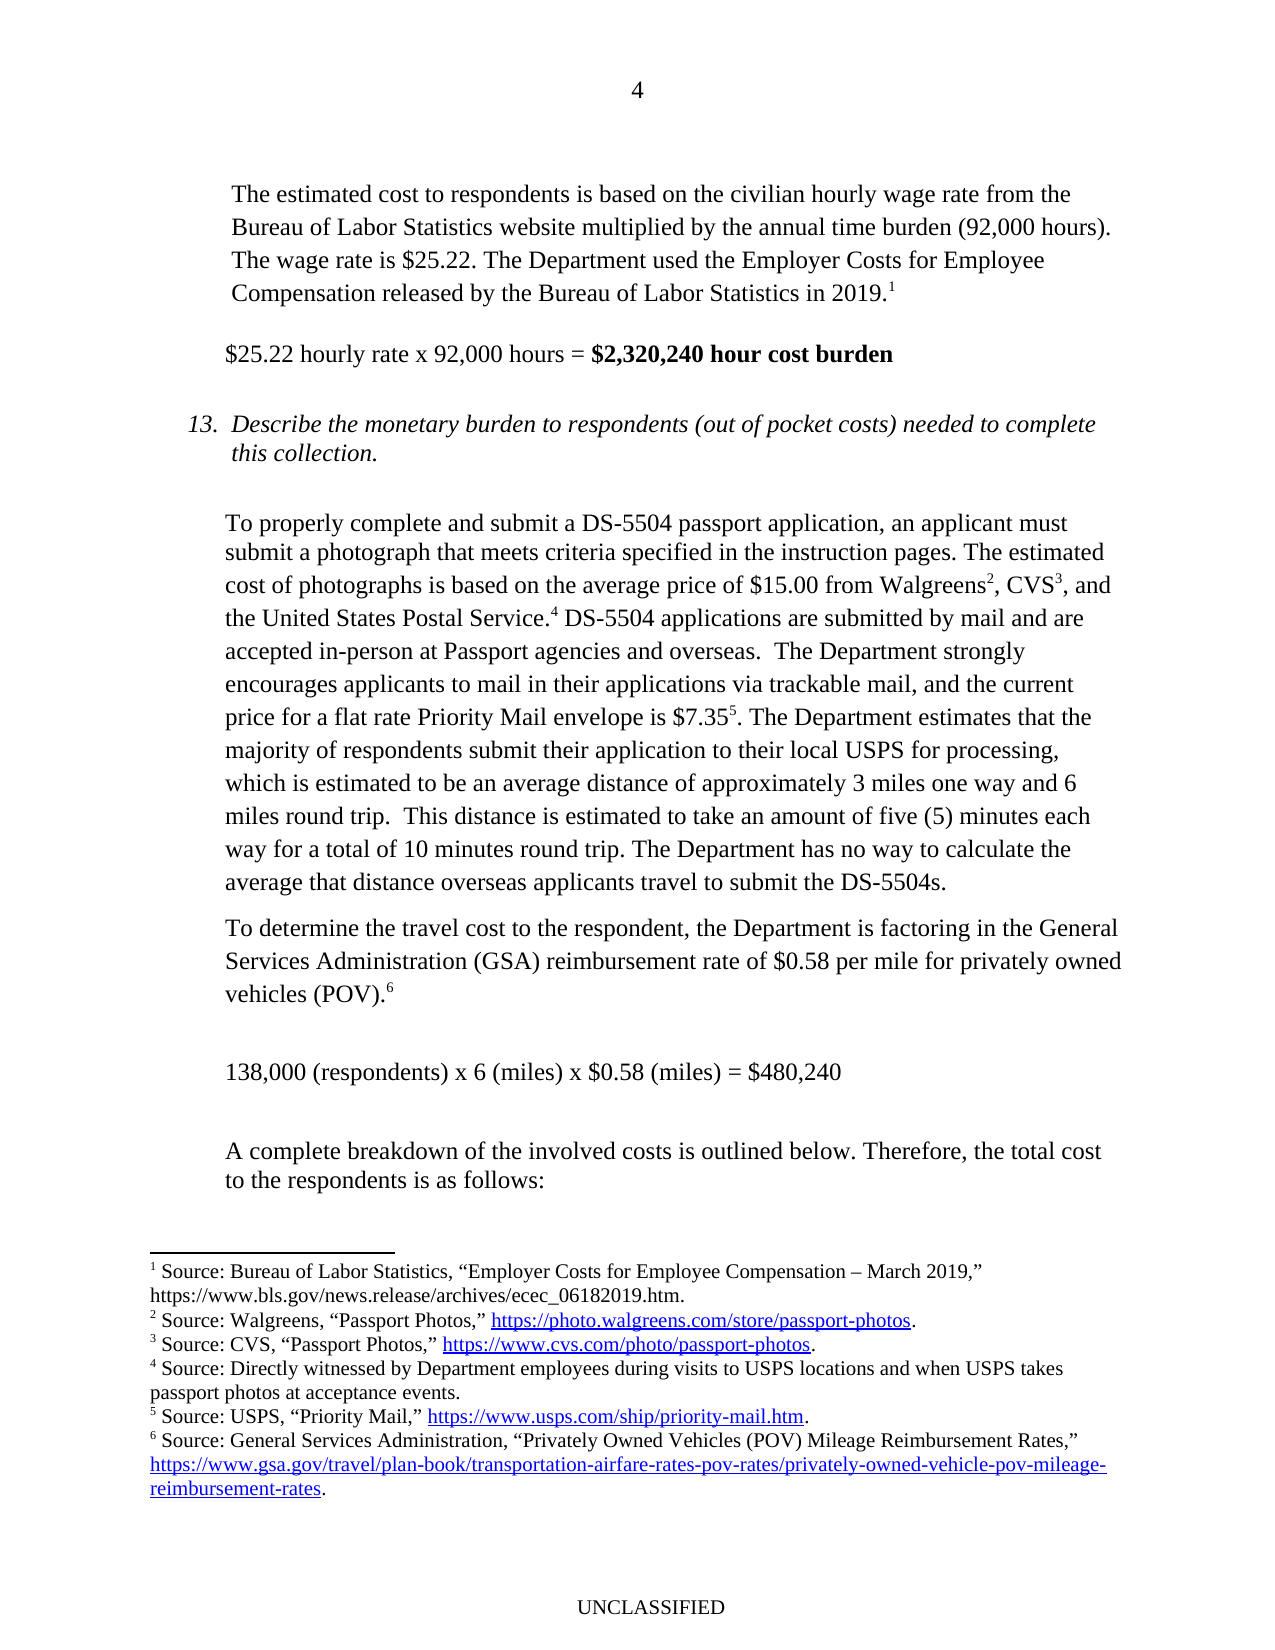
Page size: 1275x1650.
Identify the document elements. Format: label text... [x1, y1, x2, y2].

text A complete breakdown of the involved costs is outlined below. Therefore, the total cost to the respondents is as follows: [225, 1136, 1125, 1193]
text submit a photograph that meets criteria specified in the instruction pages. The estimated cost of photographs is based on the average price of $15.00 from Walgreens, CVS, and the United States Postal Service. DS-5504 applications are submitted by mail and are accepted in-person at Passport agencies and overseas. The Department strongly encourages applicants to mail in their applications via trackable mail, and the current price for a flat rate Priority Mail envelope is $7.35. The Department estimates that the majority of respondents submit their application to their local USPS for processing, which is estimated to be an average distance of approximately 3 miles one way and 6 miles round trip. This distance is estimated to take an amount of five (5) minutes each way for a total of 10 minutes round trip. The Department has no way to calculate the average that distance overseas applicants travel to submit the DS-5504s. [225, 537, 1125, 896]
text To properly complete and submit a DS-5504 passport application, an applicant must [150, 508, 1125, 537]
text 138,000 (respondents) x 6 (miles) x $0.58 (miles) = $480,240 [225, 1057, 1125, 1119]
text To determine the travel cost to the respondent, the Department is factoring in the General Services Administration (GSA) reimbursement rate of $0.58 per mile for privately owned vehicles (POV). [225, 913, 1125, 1041]
list $25.22 hourly rate x 92,000 hours = $2,320,240 hour cost burden [225, 339, 1125, 368]
list Describe the monetary burden to respondents (out of pocket costs) needed to complete this collection. [187, 409, 1125, 467]
list The estimated cost to respondents is based on the civilian hourly wage rate from the Bureau of Labor Statistics website multiplied by the annual time burden (92,000 hours). The wage rate is $25.22. The Department used the Employer Costs for Employee Compensation released by the Bureau of Labor Statistics in 2019. [231, 179, 1125, 307]
